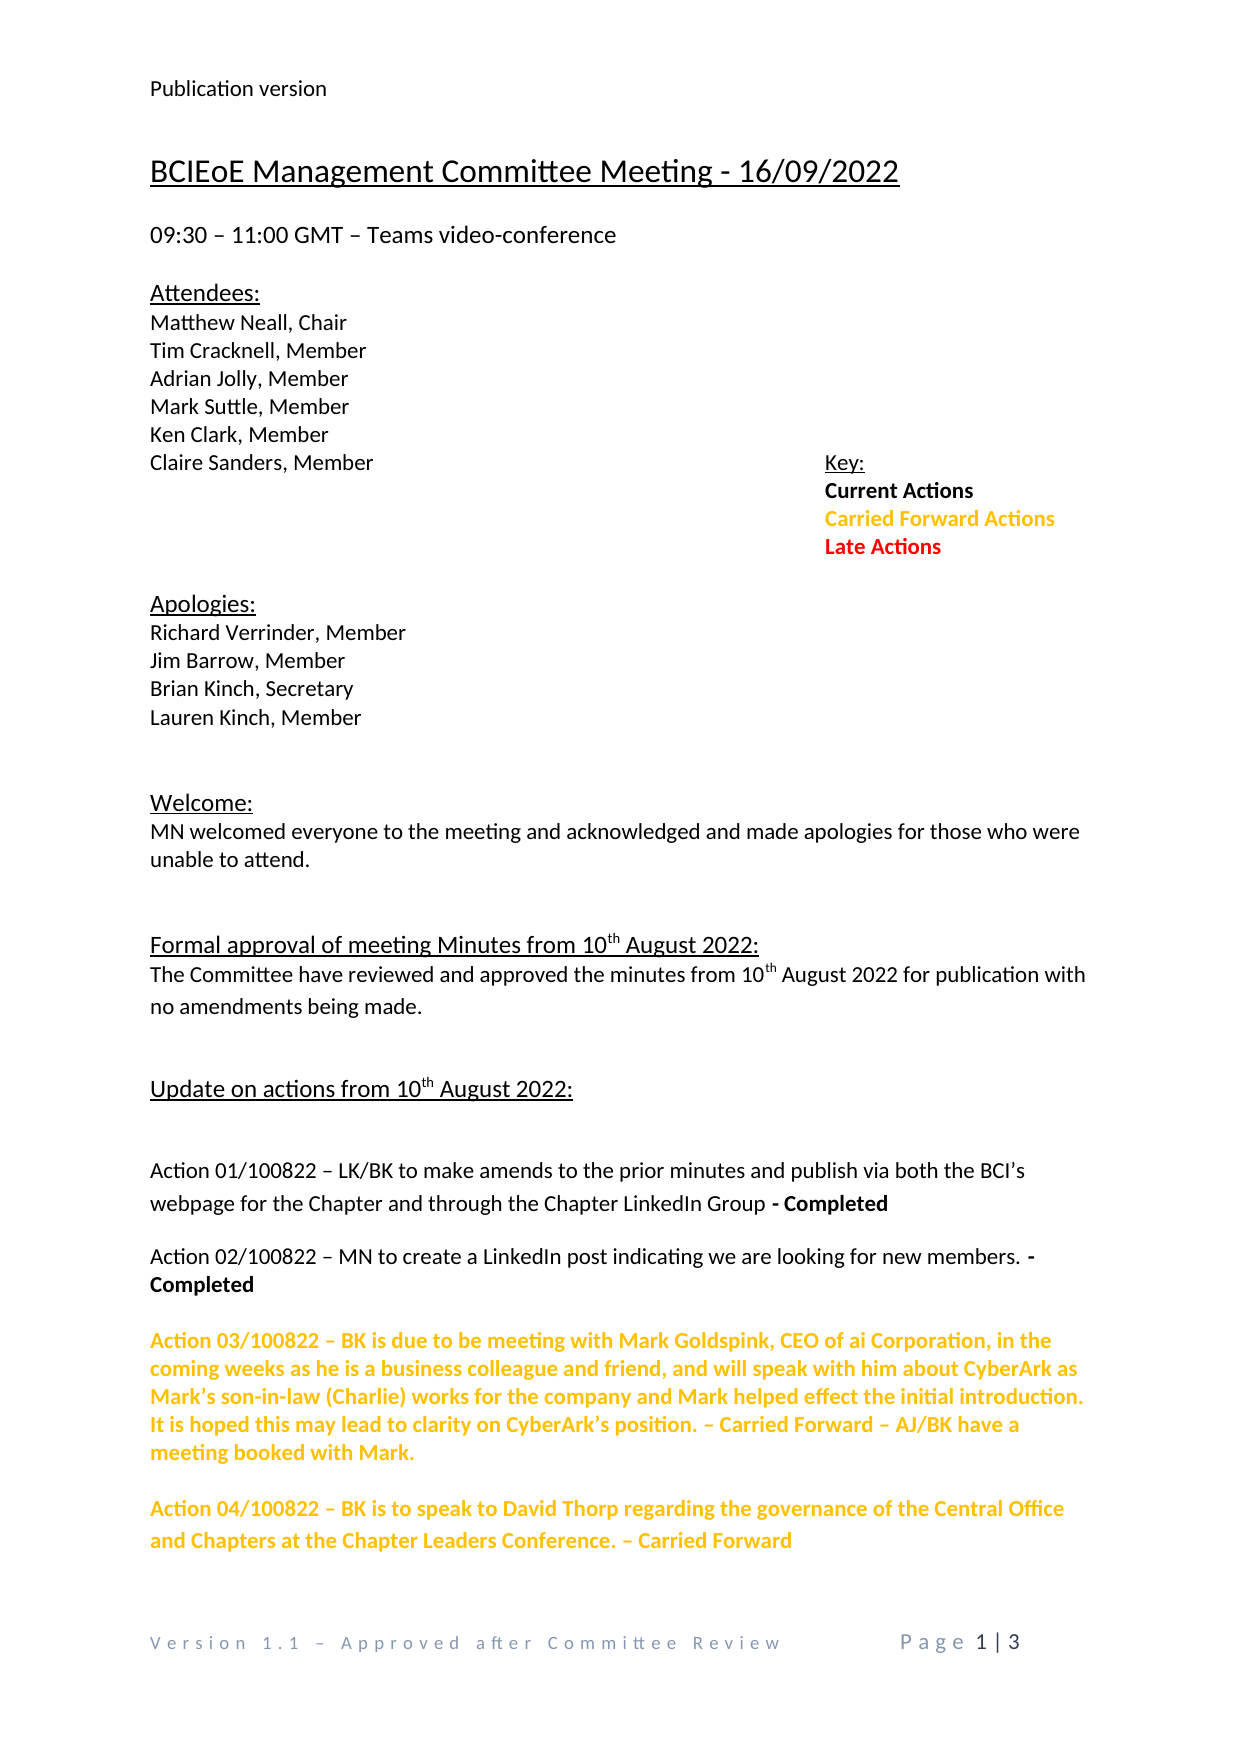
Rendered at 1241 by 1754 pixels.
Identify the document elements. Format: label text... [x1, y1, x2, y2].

text Richard Verrinder, Member [150, 618, 1090, 647]
text BCIEoE Management Committee Meeting - 16/09/2022 [150, 150, 1090, 191]
text Matthew Neall, Chair [150, 308, 1090, 336]
text MN welcomed everyone to the meeting and acknowledged and made apologies for those who were unable to attend. [150, 817, 1090, 873]
text Carried Forward Actions [150, 504, 1090, 532]
text Apologies: [150, 588, 1090, 618]
text Brian Kinch, Secretary [150, 674, 1090, 703]
text Ken Clark, Member [150, 420, 1090, 448]
text Late Actions [150, 532, 1090, 560]
text Action 04/100822 – BK is to speak to David Thorp regarding the governance of the Central Office and Chapters at the Chapter Leaders Conference. – Carried Forward [150, 1494, 1090, 1554]
text Adrian Jolly, Member [150, 364, 1090, 392]
text Update on actions from 10th August 2022: [150, 1073, 1090, 1103]
text The Committee have reviewed and approved the minutes from 10th August 2022 for publication with no amendments being made. [150, 960, 1090, 1020]
text Formal approval of meeting Minutes from 10th August 2022: [150, 929, 1090, 960]
text 09:30 – 11:00 GMT – Teams video-conference [150, 219, 1090, 249]
text Attendees: [150, 277, 1090, 308]
text Action 01/100822 – LK/BK to make amends to the prior minutes and publish via both the BCI’s webpage for the Chapter and through the Chapter LinkedIn Group - Completed [150, 1157, 1090, 1217]
text Tim Cracknell, Member [150, 336, 1090, 364]
text Action 03/100822 – BK is due to be meeting with Mark Goldspink, CEO of ai Corporation, in the coming weeks as he is a business colleague and friend, and will speak with him about CyberArk as Mark’s son-in-law (Charlie) works for the company and Mark helped effect the initial introduction. It is hoped this may lead to clarity on CyberArk’s position. – Carried Forward – AJ/BK have a meeting booked with Mark. [150, 1326, 1090, 1466]
text Welcome: [150, 787, 1090, 817]
text Mark Suttle, Member [150, 392, 1090, 420]
text Current Actions [150, 476, 1090, 504]
text Claire Sanders, Member Key: [150, 448, 1090, 476]
text Action 02/100822 – MN to create a LinkedIn post indicating we are looking for new members. - Completed [150, 1242, 1090, 1298]
text Lauren Kinch, Member [150, 703, 1090, 731]
text Jim Barrow, Member [150, 647, 1090, 674]
